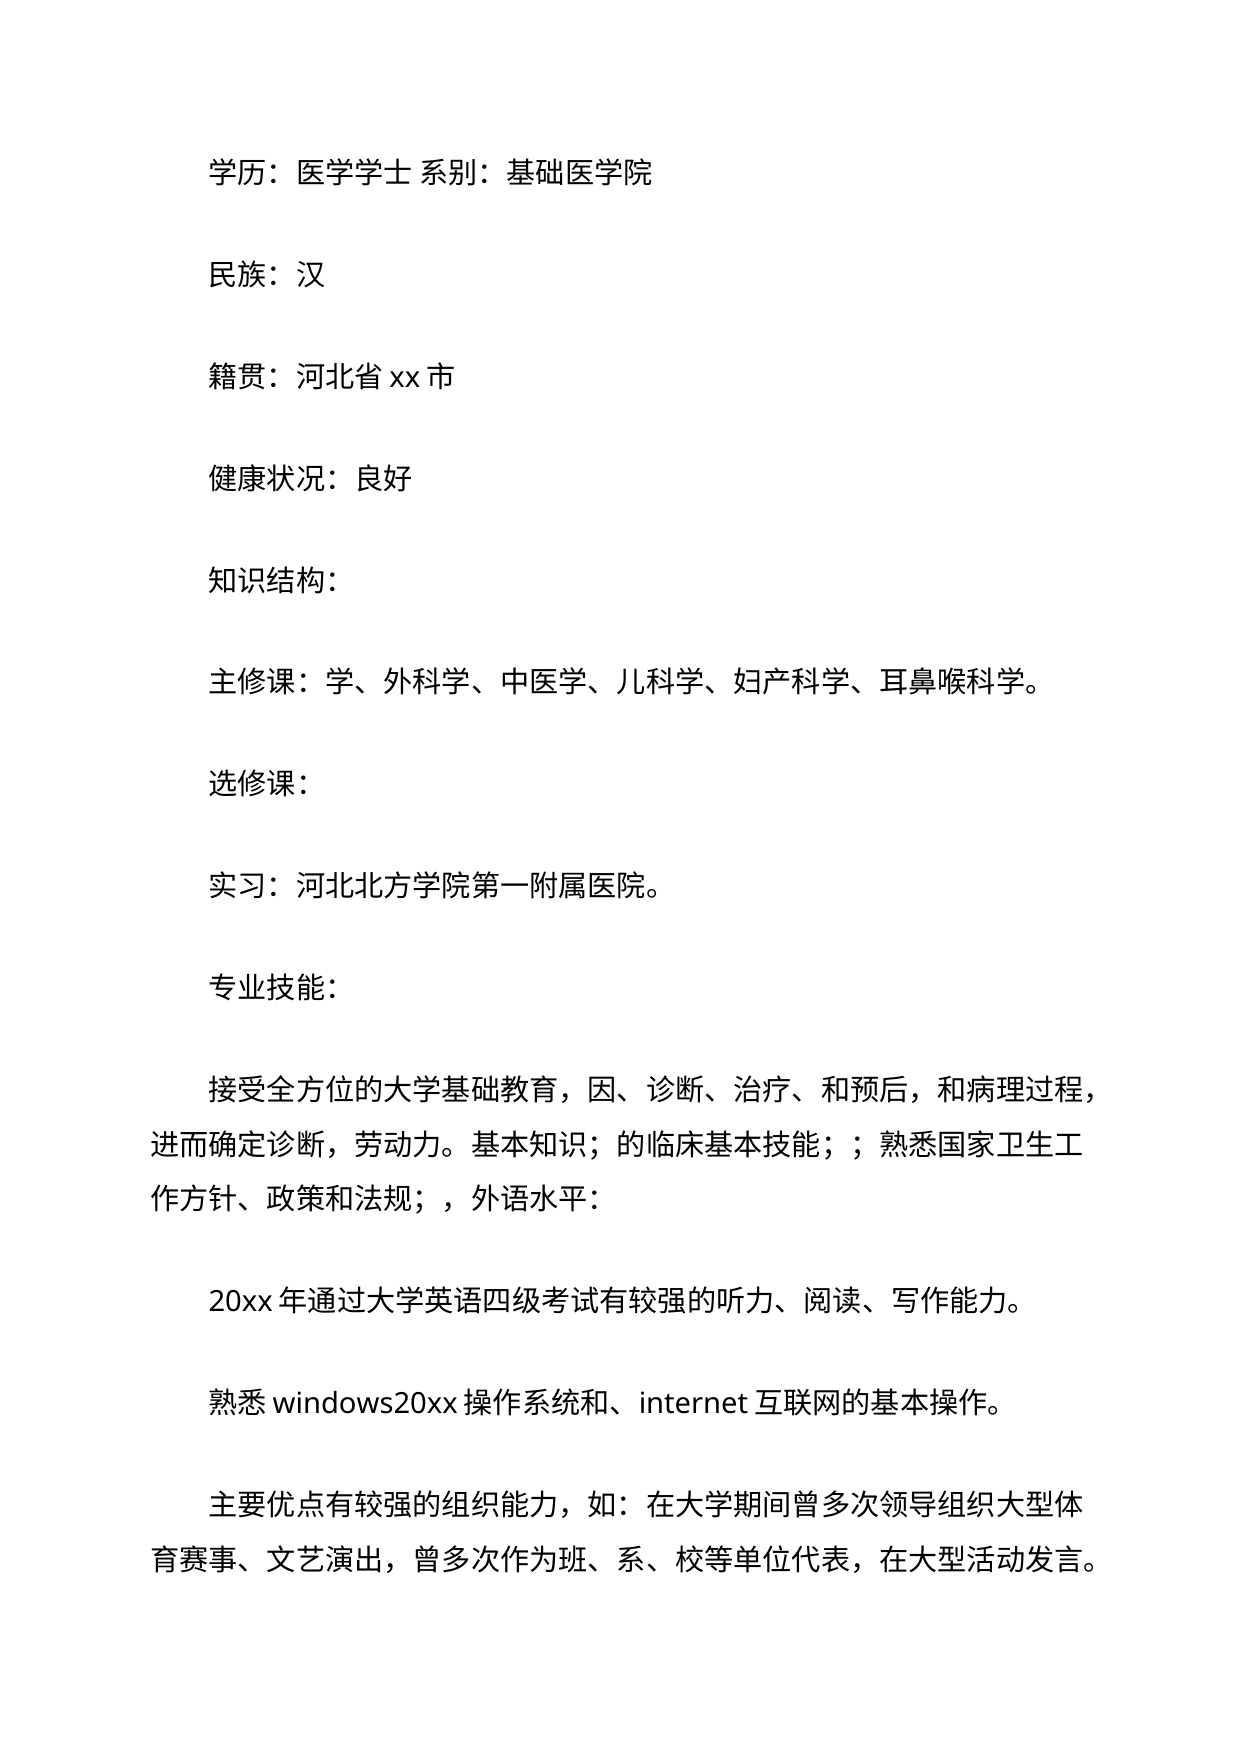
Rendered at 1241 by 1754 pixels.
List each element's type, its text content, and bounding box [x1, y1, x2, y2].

text 专业技能： [150, 964, 1090, 1007]
text 选修课： [150, 761, 1090, 803]
text 民族：汉 [150, 252, 1090, 294]
text 知识结构： [150, 557, 1090, 599]
text 学历：医学学士 系别：基础医学院 [150, 150, 1090, 192]
text 实习：河北北方学院第一附属医院。 [150, 863, 1090, 905]
text 熟悉windows20xx操作系统和、internet互联网的基本操作。 [150, 1380, 1090, 1422]
text 主修课：学、外科学、中医学、儿科学、妇产科学、耳鼻喉科学。 [150, 659, 1090, 701]
text 20xx年通过大学英语四级考试有较强的听力、阅读、写作能力。 [150, 1278, 1090, 1320]
text 籍贯：河北省xx市 [150, 353, 1090, 396]
text 接受全方位的大学基础教育，因、诊断、治疗、和预后，和病理过程，进而确定诊断，劳动力。基本知识；的临床基本技能；；熟悉国家卫生工作方针、政策和法规；，外语水平： [150, 1066, 1090, 1218]
text 主要优点有较强的组织能力，如：在大学期间曾多次领导组织大型体育赛事、文艺演出，曾多次作为班、系、校等单位代表，在大型活动发言。 [150, 1482, 1090, 1579]
text 健康状况：良好 [150, 456, 1090, 498]
